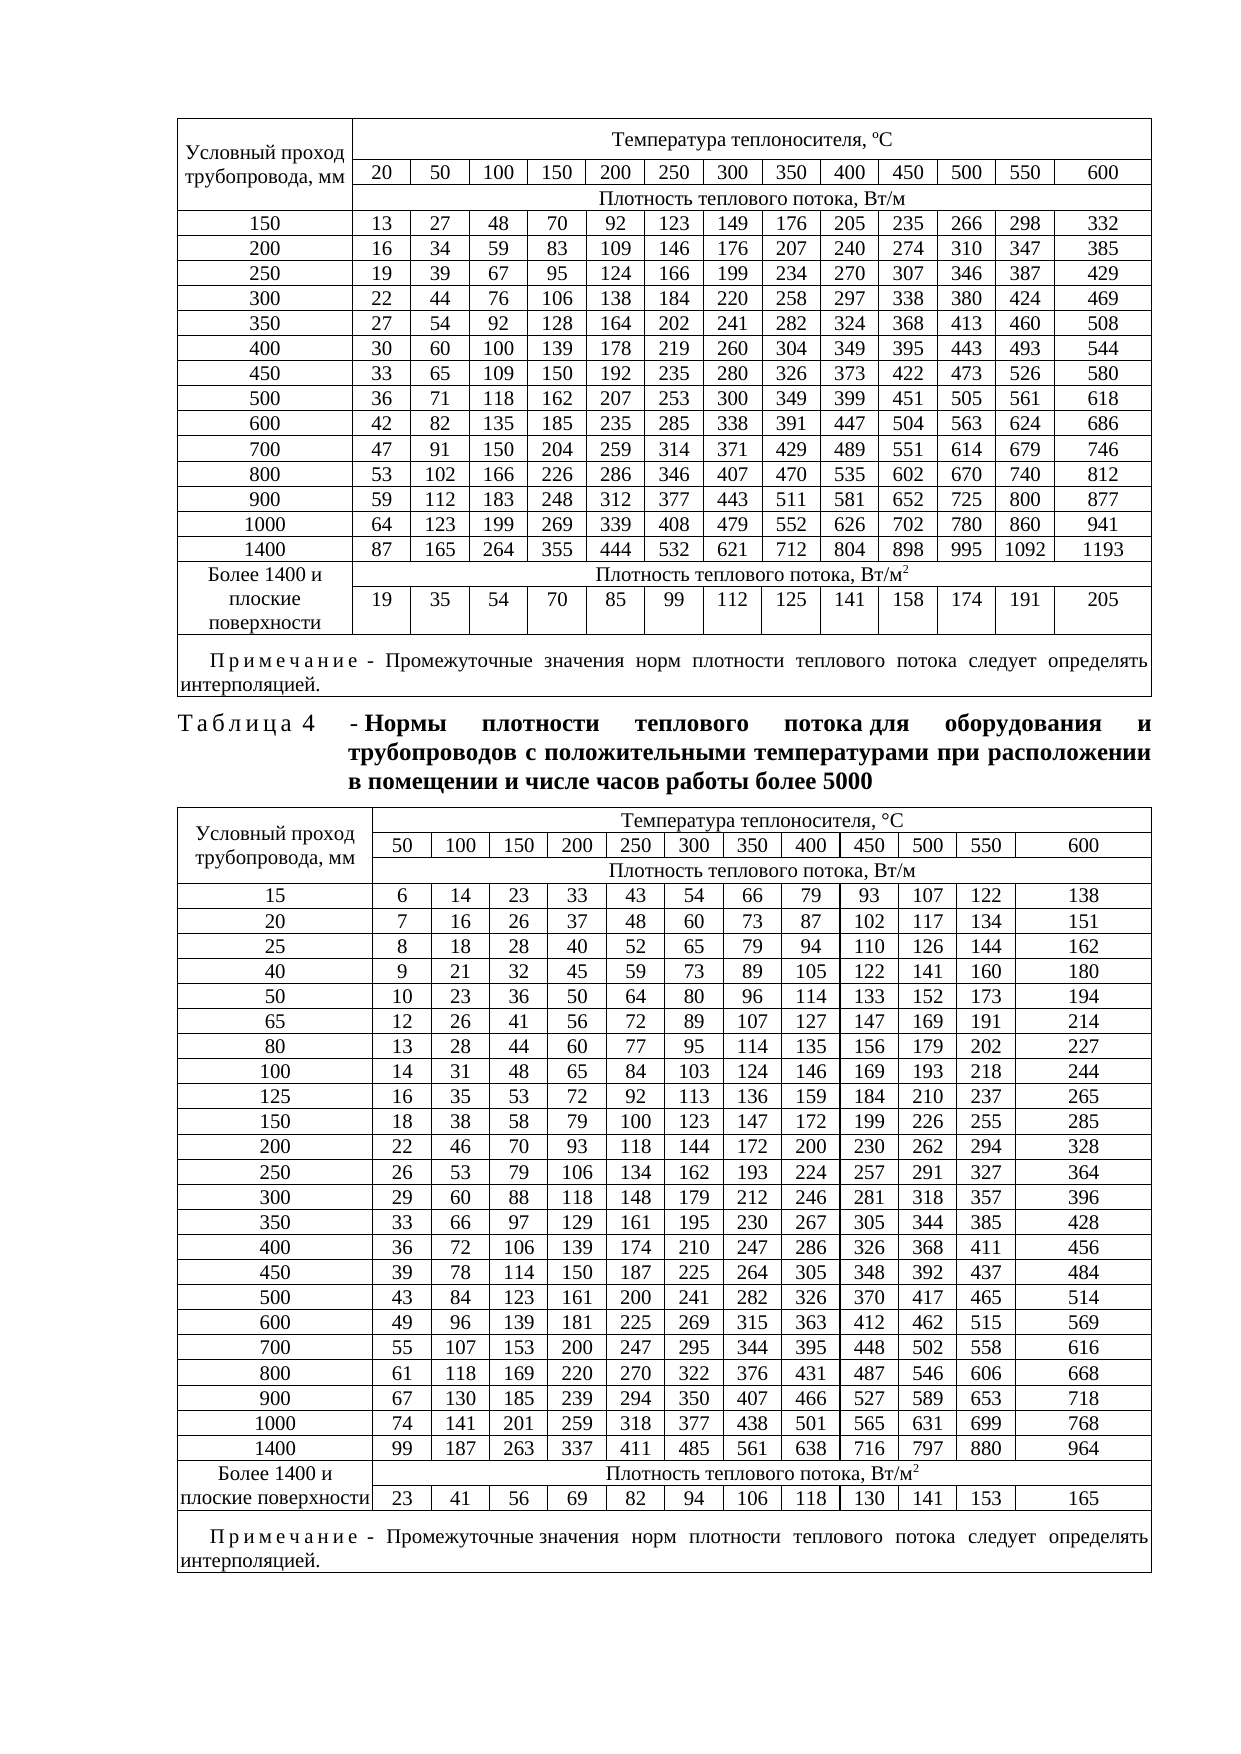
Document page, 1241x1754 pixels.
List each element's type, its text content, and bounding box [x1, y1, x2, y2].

table_cell 153 [957, 1486, 1015, 1510]
table_cell 26 [432, 1009, 489, 1033]
table_cell 96 [724, 984, 781, 1008]
table_cell 114 [724, 1034, 781, 1058]
table_cell 550 [957, 833, 1015, 857]
table_cell 102 [841, 909, 898, 933]
table_cell 225 [607, 1310, 664, 1334]
table_cell 72 [607, 1009, 664, 1033]
table_cell 19 [353, 261, 410, 285]
table_cell 141 [432, 1411, 489, 1435]
table_cell 99 [645, 587, 703, 634]
table_cell 700 [178, 1335, 372, 1359]
table_cell 364 [1016, 1160, 1151, 1184]
table_cell 526 [996, 361, 1054, 385]
table_cell 214 [1016, 1009, 1151, 1033]
table_cell 92 [587, 211, 644, 234]
table_cell 110 [841, 934, 898, 958]
table_cell 73 [665, 959, 723, 983]
table_cell 314 [645, 436, 703, 461]
table_cell 812 [1055, 462, 1151, 486]
table_cell Более 1400 и плоские поверхности [178, 562, 352, 634]
table_cell 150 [178, 1109, 372, 1133]
table_cell 428 [1016, 1210, 1151, 1234]
table_cell 109 [587, 236, 644, 260]
table_cell 804 [821, 537, 878, 561]
table_cell 67 [373, 1386, 431, 1409]
table_cell 800 [996, 487, 1054, 511]
table_cell 489 [821, 436, 878, 461]
table_cell 399 [821, 386, 878, 410]
table_cell 123 [645, 211, 703, 234]
table_cell 200 [782, 1135, 839, 1158]
table_cell 230 [724, 1210, 781, 1234]
table_cell 150 [528, 160, 585, 184]
table_cell 244 [1016, 1059, 1151, 1083]
table_cell 444 [587, 537, 644, 561]
table_cell 396 [1016, 1185, 1151, 1209]
table_cell 126 [899, 934, 956, 958]
table_cell 487 [841, 1360, 898, 1384]
table_cell 247 [607, 1335, 664, 1359]
table_cell 501 [782, 1411, 839, 1435]
table_cell 200 [548, 1335, 606, 1359]
table_cell 72 [548, 1084, 606, 1108]
table_cell 165 [1016, 1486, 1151, 1510]
table_cell 400 [178, 336, 352, 360]
table_cell 173 [957, 984, 1015, 1008]
table_cell 93 [548, 1135, 606, 1158]
table_cell 502 [899, 1335, 956, 1359]
table_cell 45 [548, 959, 606, 983]
table_cell 70 [490, 1135, 547, 1158]
table_cell 139 [528, 336, 586, 360]
table_cell 1000 [178, 1411, 372, 1435]
table_cell 8 [373, 934, 431, 958]
table_cell 150 [178, 211, 352, 234]
table_cell 80 [665, 984, 723, 1008]
text Таблица 4 - Нормы плотности теплового потока для оборудования и трубопроводов с положительными температурами при расположении в помещении и числе часов работы более 5000 [177, 708, 1152, 794]
table_cell 91 [411, 436, 469, 461]
table_cell 113 [665, 1084, 723, 1108]
table_cell 725 [938, 487, 995, 511]
table_cell 150 [470, 436, 527, 461]
table_cell 312 [587, 487, 644, 511]
table_cell 350 [665, 1386, 723, 1409]
table_cell 500 [938, 160, 995, 184]
table_cell 36 [353, 386, 410, 410]
table_cell 55 [373, 1335, 431, 1359]
table_cell 191 [957, 1009, 1015, 1033]
table_cell 200 [548, 833, 606, 857]
table_cell 450 [178, 1260, 372, 1284]
table_cell 270 [821, 261, 878, 285]
table_cell 85 [587, 587, 644, 634]
table_cell 114 [782, 984, 839, 1008]
table_cell 44 [490, 1034, 547, 1058]
table_cell 31 [432, 1059, 489, 1083]
table_cell 234 [763, 261, 820, 285]
table_cell 581 [821, 487, 878, 511]
table_cell 50 [178, 984, 372, 1008]
table_cell 35 [411, 587, 469, 634]
table_cell 964 [1016, 1436, 1151, 1460]
table_cell 552 [763, 512, 820, 536]
table_cell 431 [782, 1360, 839, 1384]
table_cell 1400 [178, 1436, 372, 1460]
table_cell 23 [490, 884, 547, 907]
table_cell 429 [1055, 261, 1151, 285]
table_cell 266 [938, 211, 995, 234]
table_cell 224 [782, 1160, 839, 1184]
table_cell 187 [432, 1436, 489, 1460]
table_cell 230 [841, 1135, 898, 1158]
table_cell 95 [665, 1034, 723, 1058]
table_cell 255 [957, 1109, 1015, 1133]
table_cell 199 [841, 1109, 898, 1133]
table_cell 64 [353, 512, 410, 536]
table_cell 346 [938, 261, 995, 285]
table_cell 33 [548, 884, 606, 907]
table_cell 207 [763, 236, 820, 260]
table_cell 152 [899, 984, 956, 1008]
table_cell 166 [470, 462, 527, 486]
table_cell 144 [665, 1135, 723, 1158]
table_cell 118 [548, 1185, 606, 1209]
table_cell 185 [528, 411, 586, 435]
table_cell 407 [704, 462, 762, 486]
table_cell 470 [763, 462, 820, 486]
table_cell 322 [665, 1360, 723, 1384]
table_cell 135 [782, 1034, 839, 1058]
table_cell 380 [938, 286, 995, 310]
table_cell 48 [607, 909, 664, 933]
table_cell 326 [841, 1235, 898, 1259]
table_cell 500 [178, 1285, 372, 1309]
table_cell 107 [432, 1335, 489, 1359]
table_cell 307 [879, 261, 937, 285]
table_cell 158 [879, 587, 937, 634]
table_cell 72 [432, 1235, 489, 1259]
table_cell 514 [1016, 1285, 1151, 1309]
table_cell 350 [178, 311, 352, 335]
table_cell 161 [607, 1210, 664, 1234]
table_cell 479 [704, 512, 762, 536]
table_cell 60 [411, 336, 469, 360]
table_cell 263 [490, 1436, 547, 1460]
table_cell 338 [704, 411, 762, 435]
table_cell 65 [548, 1059, 606, 1083]
table_cell 133 [841, 984, 898, 1008]
table_cell 92 [470, 311, 527, 335]
table_cell 7 [373, 909, 431, 933]
table_cell 54 [411, 311, 469, 335]
table_cell 363 [782, 1310, 839, 1334]
table_cell 100 [432, 833, 489, 857]
table_cell 125 [762, 587, 820, 634]
table_cell 368 [879, 311, 937, 335]
table_cell 65 [665, 934, 723, 958]
table_cell 438 [724, 1411, 781, 1435]
table_cell 473 [938, 361, 995, 385]
table_cell 43 [373, 1285, 431, 1309]
table_cell 160 [957, 959, 1015, 983]
table_cell 205 [1055, 587, 1151, 634]
table_cell 138 [1016, 884, 1151, 907]
table_cell 400 [178, 1235, 372, 1259]
table_cell 47 [353, 436, 410, 461]
table_cell 600 [1016, 833, 1151, 857]
table_cell 350 [178, 1210, 372, 1234]
table_cell Плотность теплового потока, Вт/м [373, 858, 1151, 882]
table_cell 377 [645, 487, 703, 511]
table_cell 59 [470, 236, 527, 260]
table_cell 6 [373, 884, 431, 907]
table_cell 125 [178, 1084, 372, 1108]
table_cell 16 [353, 236, 410, 260]
table_cell 147 [724, 1109, 781, 1133]
table_cell 12 [373, 1009, 431, 1033]
table_cell 22 [353, 286, 410, 310]
table_cell 53 [432, 1160, 489, 1184]
table_cell 239 [548, 1386, 606, 1409]
table_cell 300 [704, 386, 762, 410]
table_cell 37 [548, 909, 606, 933]
table_cell 262 [899, 1135, 956, 1158]
table_cell 109 [470, 361, 527, 385]
table_cell 246 [782, 1185, 839, 1209]
table_cell 443 [704, 487, 762, 511]
table_cell 371 [704, 436, 762, 461]
table_cell 43 [607, 884, 664, 907]
table_cell 247 [724, 1235, 781, 1259]
table_cell 60 [665, 909, 723, 933]
table_cell 65 [178, 1009, 372, 1033]
table_cell 318 [899, 1185, 956, 1209]
table_cell 349 [821, 336, 878, 360]
table_cell 105 [782, 959, 839, 983]
table_cell 60 [548, 1034, 606, 1058]
table_cell 1193 [1055, 537, 1151, 561]
table_cell 546 [899, 1360, 956, 1384]
table_cell 264 [724, 1260, 781, 1284]
table_cell 141 [899, 959, 956, 983]
table_cell 100 [607, 1109, 664, 1133]
table_cell 53 [490, 1084, 547, 1108]
table_cell 532 [645, 537, 703, 561]
table_cell 269 [665, 1310, 723, 1334]
table_cell 159 [782, 1084, 839, 1108]
table_cell 52 [607, 934, 664, 958]
table_cell 148 [607, 1185, 664, 1209]
table_cell 54 [470, 587, 527, 634]
table_cell 400 [782, 833, 839, 857]
table_cell 77 [607, 1034, 664, 1058]
table_cell 391 [763, 411, 820, 435]
table_cell 324 [821, 311, 878, 335]
table_cell 259 [548, 1411, 606, 1435]
table_cell 280 [704, 361, 762, 385]
table_cell 377 [665, 1411, 723, 1435]
table_cell 527 [841, 1386, 898, 1409]
table_cell 27 [353, 311, 410, 335]
table_cell 150 [490, 833, 547, 857]
table_cell 40 [548, 934, 606, 958]
table_cell 638 [782, 1436, 839, 1460]
table_cell 195 [665, 1210, 723, 1234]
table_cell 250 [645, 160, 703, 184]
table_cell 900 [178, 487, 352, 511]
table_cell 602 [879, 462, 937, 486]
table_cell 100 [178, 1059, 372, 1083]
table_cell 376 [724, 1360, 781, 1384]
table_cell 124 [587, 261, 644, 285]
table_cell 484 [1016, 1260, 1151, 1284]
table_cell 151 [1016, 909, 1151, 933]
table_cell 26 [490, 909, 547, 933]
table_cell 30 [353, 336, 410, 360]
table_cell 337 [548, 1436, 606, 1460]
table_cell 285 [645, 411, 703, 435]
table_cell 600 [178, 1310, 372, 1334]
table_cell 348 [841, 1260, 898, 1284]
table_cell 40 [178, 959, 372, 983]
table_cell 460 [996, 311, 1054, 335]
table_cell 235 [587, 411, 644, 435]
table_cell 387 [996, 261, 1054, 285]
table_cell 385 [957, 1210, 1015, 1234]
table_cell 305 [782, 1260, 839, 1284]
table_cell 192 [587, 361, 644, 385]
table_cell 106 [548, 1160, 606, 1184]
table_cell 565 [841, 1411, 898, 1435]
table_cell 500 [899, 833, 956, 857]
table_cell 161 [548, 1285, 606, 1309]
table_cell 422 [879, 361, 937, 385]
table_cell 88 [490, 1185, 547, 1209]
table_cell 23 [432, 984, 489, 1008]
table_cell 92 [607, 1084, 664, 1108]
table_cell 797 [899, 1436, 956, 1460]
table_cell 300 [704, 160, 762, 184]
table_cell 106 [490, 1235, 547, 1259]
table_cell 112 [704, 587, 761, 634]
table_cell 87 [353, 537, 410, 561]
table_cell 169 [899, 1009, 956, 1033]
table_cell 28 [432, 1034, 489, 1058]
table_cell 169 [490, 1360, 547, 1384]
table_cell 20 [178, 909, 372, 933]
table_cell 260 [704, 336, 762, 360]
table_cell 220 [548, 1360, 606, 1384]
table_cell 413 [938, 311, 995, 335]
table_cell 448 [841, 1335, 898, 1359]
table_cell 344 [724, 1335, 781, 1359]
table_cell 326 [782, 1285, 839, 1309]
table_cell 97 [490, 1210, 547, 1234]
table_cell 146 [645, 236, 703, 260]
table_cell 569 [1016, 1310, 1151, 1334]
table_cell 443 [938, 336, 995, 360]
table_cell 355 [528, 537, 586, 561]
table_cell 218 [957, 1059, 1015, 1083]
table_cell 201 [490, 1411, 547, 1435]
table_cell 411 [957, 1235, 1015, 1259]
table_cell 305 [841, 1210, 898, 1234]
table_cell 64 [607, 984, 664, 1008]
table_cell 118 [782, 1486, 839, 1510]
table_cell 193 [724, 1160, 781, 1184]
table_cell 621 [704, 537, 762, 561]
table_cell 80 [178, 1034, 372, 1058]
table_cell 153 [490, 1335, 547, 1359]
table_cell 668 [1016, 1360, 1151, 1384]
table_cell 350 [763, 160, 820, 184]
table_cell 699 [957, 1411, 1015, 1435]
table_cell 248 [528, 487, 586, 511]
table_cell 122 [841, 959, 898, 983]
table_cell 33 [373, 1210, 431, 1234]
table_cell 200 [178, 1135, 372, 1158]
table_cell 606 [957, 1360, 1015, 1384]
table_cell 39 [373, 1260, 431, 1284]
table_cell 99 [373, 1436, 431, 1460]
table_cell 123 [490, 1285, 547, 1309]
table_cell 600 [1055, 160, 1151, 184]
table_cell 385 [1055, 236, 1151, 260]
table_cell 136 [724, 1084, 781, 1108]
table_cell 38 [432, 1109, 489, 1133]
table_cell 53 [353, 462, 410, 486]
table_cell 500 [178, 386, 352, 410]
table_cell 240 [821, 236, 878, 260]
table_cell 259 [587, 436, 644, 461]
table_cell Плотность теплового потока, Вт/м [353, 185, 1151, 209]
table_cell 270 [607, 1360, 664, 1384]
table_cell 20 [353, 160, 410, 184]
table_cell 250 [178, 261, 352, 285]
table_cell 56 [490, 1486, 547, 1510]
table_cell 250 [178, 1160, 372, 1184]
table_cell 149 [704, 211, 762, 234]
table_cell 67 [470, 261, 527, 285]
table_cell 300 [178, 286, 352, 310]
table_cell 286 [587, 462, 644, 486]
table_cell 147 [841, 1009, 898, 1033]
table_cell 253 [645, 386, 703, 410]
table_cell 48 [490, 1059, 547, 1083]
table_cell 370 [841, 1285, 898, 1309]
table_cell 297 [821, 286, 878, 310]
table_cell 94 [665, 1486, 723, 1510]
table_cell 417 [899, 1285, 956, 1309]
table_cell 118 [432, 1360, 489, 1384]
table_cell 679 [996, 436, 1054, 461]
table_cell 780 [938, 512, 995, 536]
table_cell 70 [528, 587, 586, 634]
table_cell 96 [432, 1310, 489, 1334]
table_cell 1092 [996, 537, 1054, 561]
table_cell 535 [821, 462, 878, 486]
table_cell 106 [528, 286, 586, 310]
table_cell 18 [373, 1109, 431, 1133]
table_cell 69 [548, 1486, 606, 1510]
table_header Температура теплоносителя, ºС [353, 119, 1151, 159]
table_cell 14 [432, 884, 489, 907]
table_cell 176 [704, 236, 762, 260]
table_cell 162 [528, 386, 586, 410]
table_cell 169 [841, 1059, 898, 1083]
table_cell 202 [957, 1034, 1015, 1058]
table_cell Примечание - Промежуточные значения норм плотности теплового потока следует определять интерполяцией. [178, 635, 1151, 696]
table_cell 139 [548, 1235, 606, 1259]
table_cell 33 [353, 361, 410, 385]
table_cell 184 [841, 1084, 898, 1108]
table_cell 25 [178, 934, 372, 958]
table_cell Более 1400 и плоские поверхности [178, 1461, 372, 1510]
table_cell 13 [373, 1034, 431, 1058]
table_cell 19 [353, 587, 410, 634]
table_cell 328 [1016, 1135, 1151, 1158]
table_cell 123 [411, 512, 469, 536]
table_cell 511 [763, 487, 820, 511]
table_cell 202 [645, 311, 703, 335]
table_cell 580 [1055, 361, 1151, 385]
table_cell 600 [178, 411, 352, 435]
table_cell 59 [607, 959, 664, 983]
table_cell 112 [411, 487, 469, 511]
table_cell 282 [724, 1285, 781, 1309]
table_cell 504 [879, 411, 937, 435]
table_cell 79 [548, 1109, 606, 1133]
table_cell 550 [996, 160, 1054, 184]
table_cell 561 [724, 1436, 781, 1460]
table_cell 204 [528, 436, 586, 461]
table_cell 61 [373, 1360, 431, 1384]
table_header Условный проход трубопровода, мм [178, 119, 352, 209]
table_cell 35 [432, 1084, 489, 1108]
table_cell 9 [373, 959, 431, 983]
table_cell 485 [665, 1436, 723, 1460]
table_cell 210 [899, 1084, 956, 1108]
table_cell 150 [548, 1260, 606, 1284]
table_cell 347 [996, 236, 1054, 260]
table_cell 235 [879, 211, 937, 234]
table_cell 79 [724, 934, 781, 958]
table_cell 138 [587, 286, 644, 310]
table_cell 274 [879, 236, 937, 260]
table_cell 29 [373, 1185, 431, 1209]
table_cell 616 [1016, 1335, 1151, 1359]
table_cell 59 [353, 487, 410, 511]
table_cell 225 [665, 1260, 723, 1284]
table_cell 32 [490, 959, 547, 983]
table_cell 424 [996, 286, 1054, 310]
table_cell 392 [899, 1260, 956, 1284]
table_cell 36 [373, 1235, 431, 1259]
table_cell 411 [607, 1436, 664, 1460]
table_cell 184 [645, 286, 703, 310]
table_cell 102 [411, 462, 469, 486]
table_cell 79 [490, 1160, 547, 1184]
table_cell 294 [607, 1386, 664, 1409]
table_cell 76 [470, 286, 527, 310]
table_cell 269 [528, 512, 586, 536]
table_cell 300 [178, 1185, 372, 1209]
table_cell 768 [1016, 1411, 1151, 1435]
table_cell 27 [411, 211, 469, 234]
table_cell 95 [528, 261, 586, 285]
table_cell 1000 [178, 512, 352, 536]
table_cell 200 [586, 160, 644, 184]
table_cell 653 [957, 1386, 1015, 1409]
table_cell 716 [841, 1436, 898, 1460]
table_cell 226 [528, 462, 586, 486]
table_cell 264 [470, 537, 527, 561]
table_cell 10 [373, 984, 431, 1008]
table_cell 995 [938, 537, 995, 561]
table_cell 66 [724, 884, 781, 907]
table_cell 165 [411, 537, 469, 561]
table_cell 300 [665, 833, 723, 857]
table_cell 191 [996, 587, 1054, 634]
table_cell 712 [763, 537, 820, 561]
table_cell 82 [607, 1486, 664, 1510]
table_cell 107 [724, 1009, 781, 1033]
table_cell 174 [607, 1235, 664, 1259]
table_cell 800 [178, 1360, 372, 1384]
table_cell 199 [704, 261, 762, 285]
table_cell 898 [879, 537, 937, 561]
table_cell 174 [938, 587, 995, 634]
table_cell 74 [373, 1411, 431, 1435]
table_cell 28 [490, 934, 547, 958]
table_cell 350 [724, 833, 781, 857]
table_cell 265 [1016, 1084, 1151, 1108]
table_cell 34 [411, 236, 469, 260]
table_cell 429 [763, 436, 820, 461]
table_cell 1400 [178, 537, 352, 561]
table_cell 462 [899, 1310, 956, 1334]
table_cell 327 [957, 1160, 1015, 1184]
table_cell 563 [938, 411, 995, 435]
table_cell 141 [899, 1486, 956, 1510]
table_cell 746 [1055, 436, 1151, 461]
table_cell 346 [645, 462, 703, 486]
table_cell 114 [490, 1260, 547, 1284]
table_cell 318 [607, 1411, 664, 1435]
table_cell 18 [432, 934, 489, 958]
table_cell 176 [763, 211, 820, 234]
table_cell 123 [665, 1109, 723, 1133]
table_cell 589 [899, 1386, 956, 1409]
table_cell 450 [178, 361, 352, 385]
table_cell 235 [645, 361, 703, 385]
table_cell 294 [957, 1135, 1015, 1158]
table_cell 70 [528, 211, 586, 234]
table_cell 544 [1055, 336, 1151, 360]
table_cell 900 [178, 1386, 372, 1409]
table_cell 73 [724, 909, 781, 933]
table_cell 450 [841, 833, 898, 857]
table_cell 670 [938, 462, 995, 486]
table_cell 124 [724, 1059, 781, 1083]
table_cell 117 [899, 909, 956, 933]
table_cell 118 [470, 386, 527, 410]
table_cell 130 [432, 1386, 489, 1409]
table_cell 437 [957, 1260, 1015, 1284]
table_cell 144 [957, 934, 1015, 958]
table_cell 41 [490, 1009, 547, 1033]
table_cell 941 [1055, 512, 1151, 536]
table_cell 50 [548, 984, 606, 1008]
table_cell Плотность теплового потока, Вт/м2 [373, 1461, 1151, 1485]
table_cell 315 [724, 1310, 781, 1334]
table_cell 127 [782, 1009, 839, 1033]
table_cell 212 [724, 1185, 781, 1209]
table_cell 291 [899, 1160, 956, 1184]
table_cell 465 [957, 1285, 1015, 1309]
table_cell 16 [432, 909, 489, 933]
table_cell 860 [996, 512, 1054, 536]
table_cell 65 [411, 361, 469, 385]
table_cell 332 [1055, 211, 1151, 234]
table_cell 36 [490, 984, 547, 1008]
table_header Условный проход трубопровода, мм [178, 808, 372, 882]
table_cell 200 [178, 236, 352, 260]
table_cell 48 [470, 211, 527, 234]
table_cell 880 [957, 1436, 1015, 1460]
table_cell 226 [899, 1109, 956, 1133]
table_cell 400 [821, 160, 878, 184]
table_cell 134 [957, 909, 1015, 933]
table_cell 130 [841, 1486, 898, 1510]
table_cell 89 [665, 1009, 723, 1033]
table_cell 179 [899, 1034, 956, 1058]
table_cell 241 [704, 311, 762, 335]
table_cell 128 [528, 311, 586, 335]
table_cell 450 [879, 160, 937, 184]
table_cell 139 [490, 1310, 547, 1334]
table_cell 13 [353, 211, 410, 234]
table_cell 14 [373, 1059, 431, 1083]
table_cell 285 [1016, 1109, 1151, 1133]
table_cell 626 [821, 512, 878, 536]
table_cell 205 [821, 211, 878, 234]
table_cell 267 [782, 1210, 839, 1234]
table_cell 106 [724, 1486, 781, 1510]
table_cell 237 [957, 1084, 1015, 1108]
table_cell 78 [432, 1260, 489, 1284]
table_cell 39 [411, 261, 469, 285]
table_cell 156 [841, 1034, 898, 1058]
table_cell 447 [821, 411, 878, 435]
table_cell 326 [763, 361, 820, 385]
table_cell 107 [899, 884, 956, 907]
table_cell 551 [879, 436, 937, 461]
table_cell Примечание - Промежуточные значения норм плотности теплового потока следует определять интерполяцией. [178, 1511, 1151, 1572]
table_cell 150 [528, 361, 586, 385]
table_cell 162 [665, 1160, 723, 1184]
table_cell 349 [763, 386, 820, 410]
table_cell 94 [782, 934, 839, 958]
table_cell 179 [665, 1185, 723, 1209]
table_cell 181 [548, 1310, 606, 1334]
table_cell 146 [782, 1059, 839, 1083]
table_cell 89 [724, 959, 781, 983]
table_cell 558 [957, 1335, 1015, 1359]
table_cell 614 [938, 436, 995, 461]
table_cell 250 [607, 833, 664, 857]
table_cell 87 [782, 909, 839, 933]
table_cell 493 [996, 336, 1054, 360]
table_cell 339 [587, 512, 644, 536]
table_cell 172 [782, 1109, 839, 1133]
table_cell 368 [899, 1235, 956, 1259]
table_cell 56 [548, 1009, 606, 1033]
table_cell 219 [645, 336, 703, 360]
table_cell 257 [841, 1160, 898, 1184]
table_cell 50 [411, 160, 469, 184]
table_cell 515 [957, 1310, 1015, 1334]
table_cell 618 [1055, 386, 1151, 410]
table_cell 178 [587, 336, 644, 360]
table_cell 357 [957, 1185, 1015, 1209]
table_cell 185 [490, 1386, 547, 1409]
table_cell 166 [645, 261, 703, 285]
table_cell 624 [996, 411, 1054, 435]
table_cell 84 [432, 1285, 489, 1309]
table_cell 395 [879, 336, 937, 360]
table_cell 451 [879, 386, 937, 410]
table_cell 505 [938, 386, 995, 410]
table_cell 286 [782, 1235, 839, 1259]
table_cell 100 [470, 336, 527, 360]
table_cell 295 [665, 1335, 723, 1359]
table_cell 740 [996, 462, 1054, 486]
table_cell 50 [373, 833, 431, 857]
table_cell 26 [373, 1160, 431, 1184]
table_cell 227 [1016, 1034, 1151, 1058]
table_header Температура теплоносителя, °С [373, 808, 1151, 832]
table_cell 220 [704, 286, 762, 310]
table_cell Плотность теплового потока, Вт/м2 [353, 562, 1151, 586]
table_cell 210 [665, 1235, 723, 1259]
table_cell 407 [724, 1386, 781, 1409]
table_cell 310 [938, 236, 995, 260]
table_cell 194 [1016, 984, 1151, 1008]
table_cell 373 [821, 361, 878, 385]
table_cell 193 [899, 1059, 956, 1083]
table_cell 395 [782, 1335, 839, 1359]
table_cell 23 [373, 1486, 431, 1510]
table_cell 15 [178, 884, 372, 907]
table_cell 199 [470, 512, 527, 536]
table_cell 129 [548, 1210, 606, 1234]
table_cell 22 [373, 1135, 431, 1158]
table_cell 187 [607, 1260, 664, 1284]
table_cell 93 [841, 884, 898, 907]
table_cell 344 [899, 1210, 956, 1234]
table_cell 702 [879, 512, 937, 536]
table_cell 686 [1055, 411, 1151, 435]
table_cell 258 [763, 286, 820, 310]
table_cell 49 [373, 1310, 431, 1334]
table_cell 338 [879, 286, 937, 310]
table_cell 172 [724, 1135, 781, 1158]
table_cell 877 [1055, 487, 1151, 511]
table_cell 44 [411, 286, 469, 310]
table_cell 54 [665, 884, 723, 907]
table_cell 183 [470, 487, 527, 511]
table_cell 241 [665, 1285, 723, 1309]
table_cell 561 [996, 386, 1054, 410]
table_cell 42 [353, 411, 410, 435]
table_cell 282 [763, 311, 820, 335]
table_cell 718 [1016, 1386, 1151, 1409]
table_cell 100 [470, 160, 527, 184]
table_cell 16 [373, 1084, 431, 1108]
table_cell 200 [607, 1285, 664, 1309]
table_cell 66 [432, 1210, 489, 1234]
table_cell 141 [821, 587, 878, 634]
table_cell 298 [996, 211, 1054, 234]
table_cell 122 [957, 884, 1015, 907]
table_cell 408 [645, 512, 703, 536]
table_cell 800 [178, 462, 352, 486]
table_cell 466 [782, 1386, 839, 1409]
table_cell 82 [411, 411, 469, 435]
table_cell 79 [782, 884, 839, 907]
table_cell 134 [607, 1160, 664, 1184]
table_cell 456 [1016, 1235, 1151, 1259]
table_cell 207 [587, 386, 644, 410]
table_cell 21 [432, 959, 489, 983]
table_cell 118 [607, 1135, 664, 1158]
table_cell 508 [1055, 311, 1151, 335]
table_cell 41 [432, 1486, 489, 1510]
table_cell 304 [763, 336, 820, 360]
table_cell 631 [899, 1411, 956, 1435]
table_cell 135 [470, 411, 527, 435]
table_cell 46 [432, 1135, 489, 1158]
table_cell 103 [665, 1059, 723, 1083]
table_cell 83 [528, 236, 586, 260]
table_cell 700 [178, 436, 352, 461]
table_cell 180 [1016, 959, 1151, 983]
table_cell 60 [432, 1185, 489, 1209]
table_cell 412 [841, 1310, 898, 1334]
table_cell 84 [607, 1059, 664, 1083]
table_cell 281 [841, 1185, 898, 1209]
table_cell 71 [411, 386, 469, 410]
table_cell 162 [1016, 934, 1151, 958]
table_cell 58 [490, 1109, 547, 1133]
table_cell 652 [879, 487, 937, 511]
table_cell 164 [587, 311, 644, 335]
table_cell 469 [1055, 286, 1151, 310]
